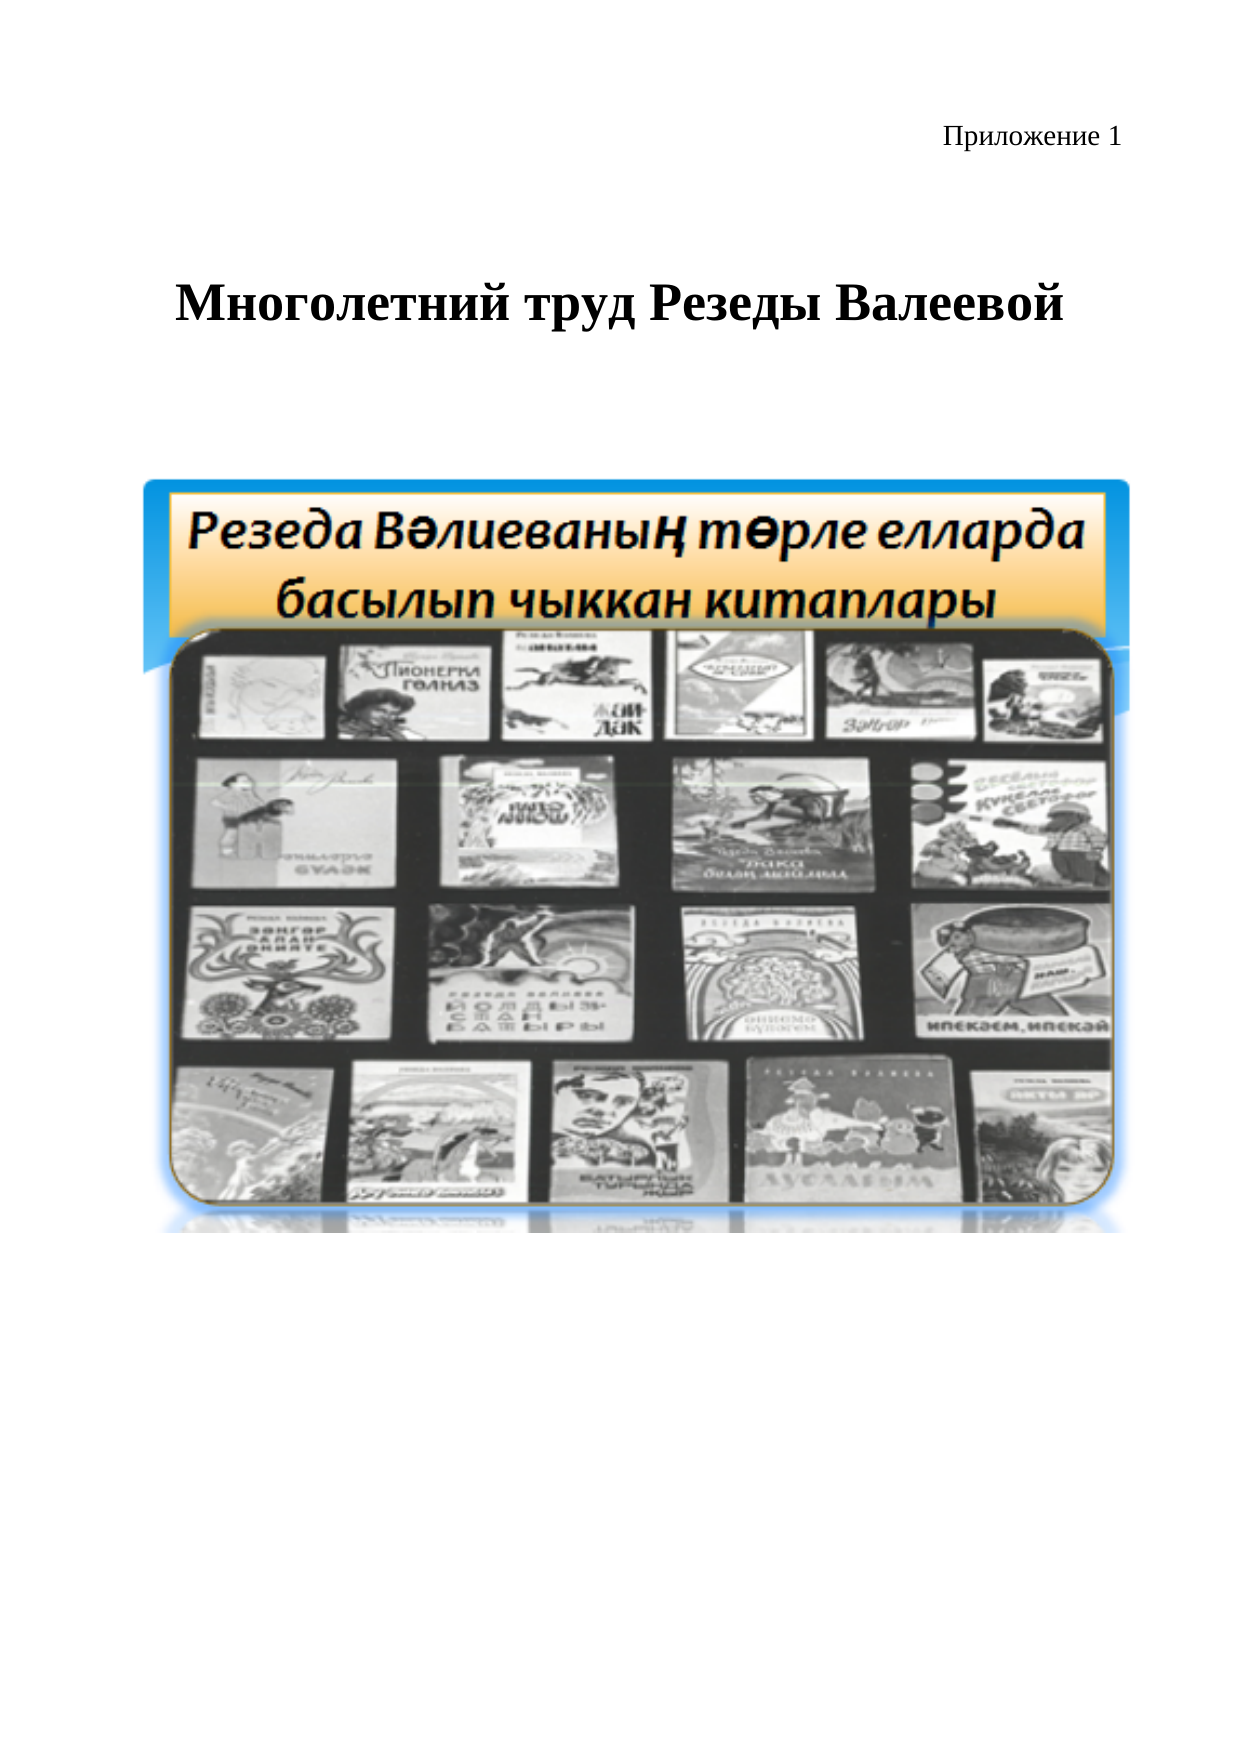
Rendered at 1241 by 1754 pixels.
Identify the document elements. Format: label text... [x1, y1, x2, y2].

picture [118, 454, 1156, 1233]
text Приложение 1 [118, 118, 1122, 152]
text Многолетний труд Резеды Валеевой [118, 270, 1122, 332]
